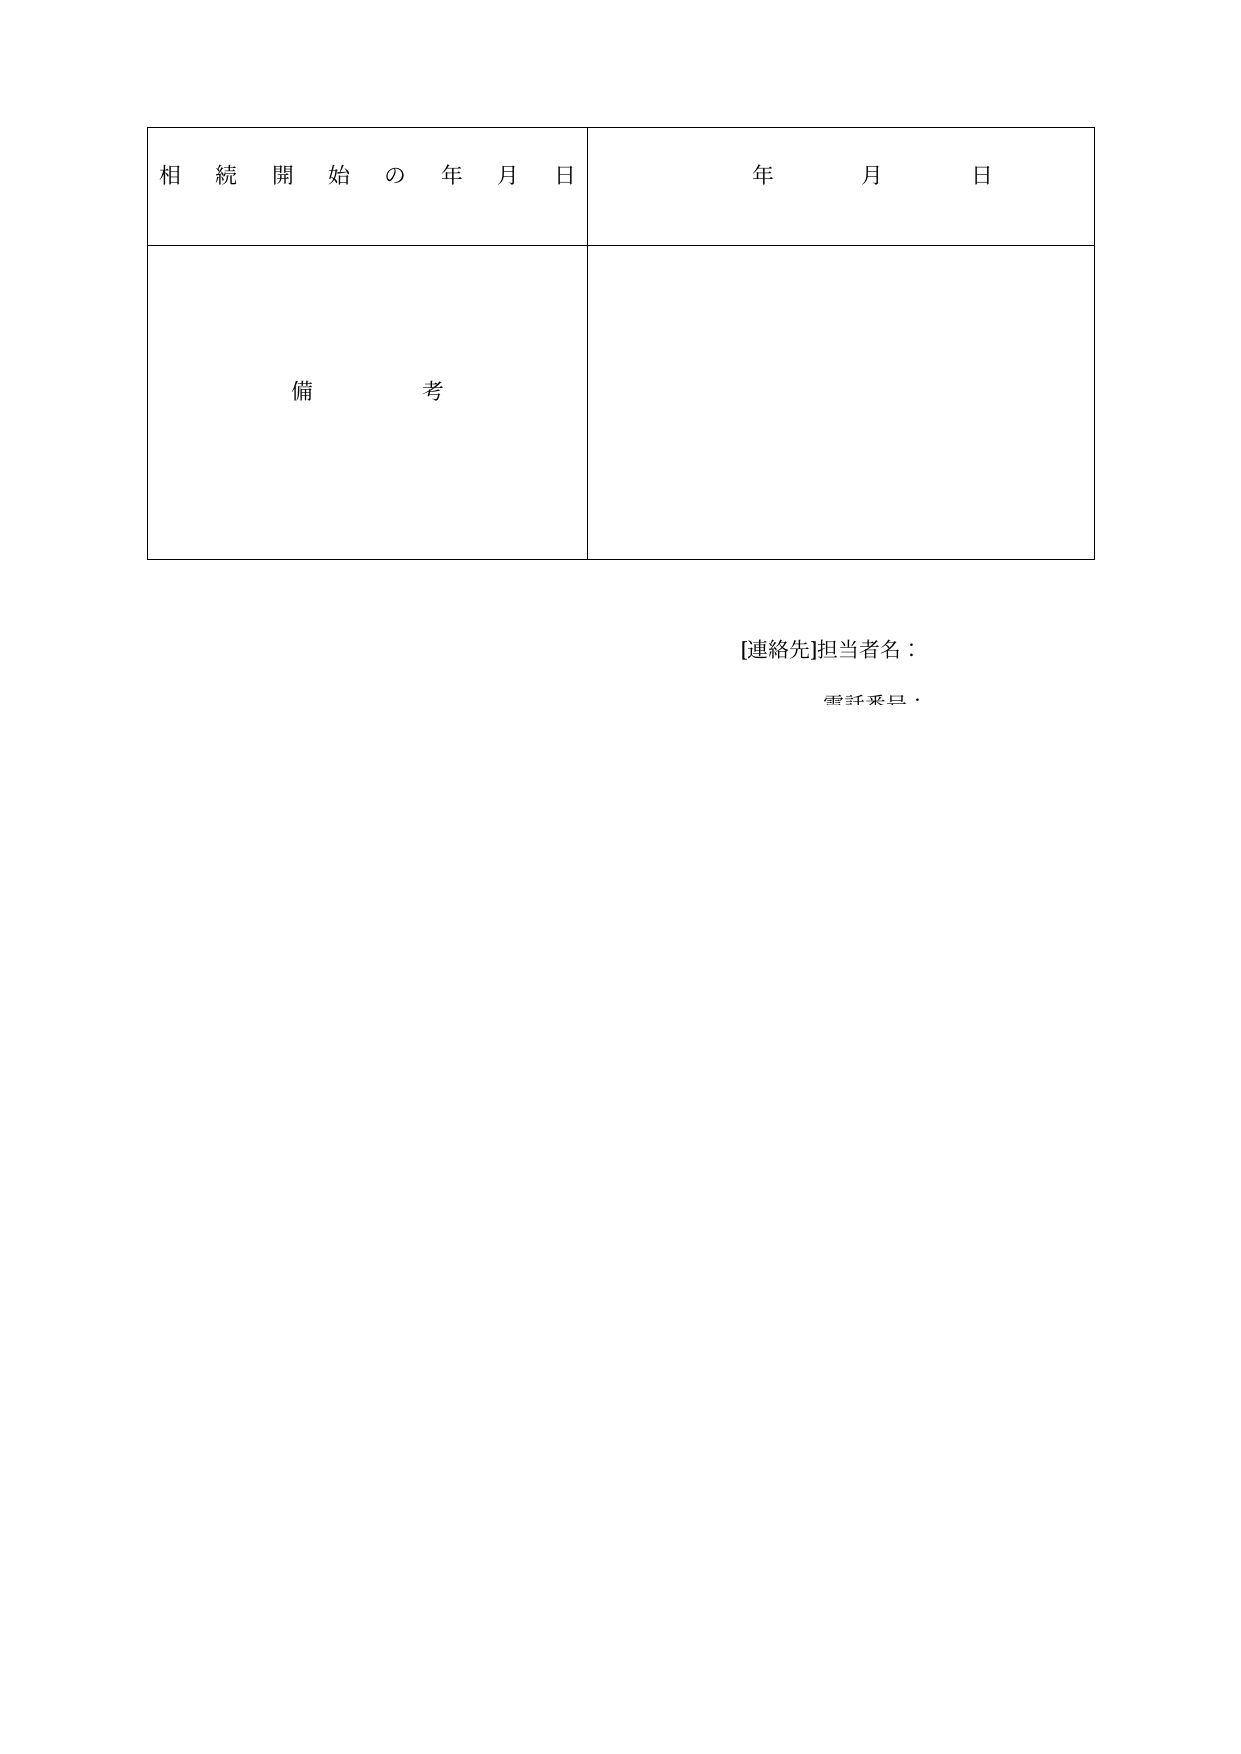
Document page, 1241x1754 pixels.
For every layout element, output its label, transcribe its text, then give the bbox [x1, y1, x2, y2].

table_cell 備 考 [148, 246, 587, 559]
table_cell [588, 246, 1094, 559]
table_cell 年 月 日 [588, 128, 1094, 245]
table_cell 相続開始の年月日 [148, 128, 587, 245]
